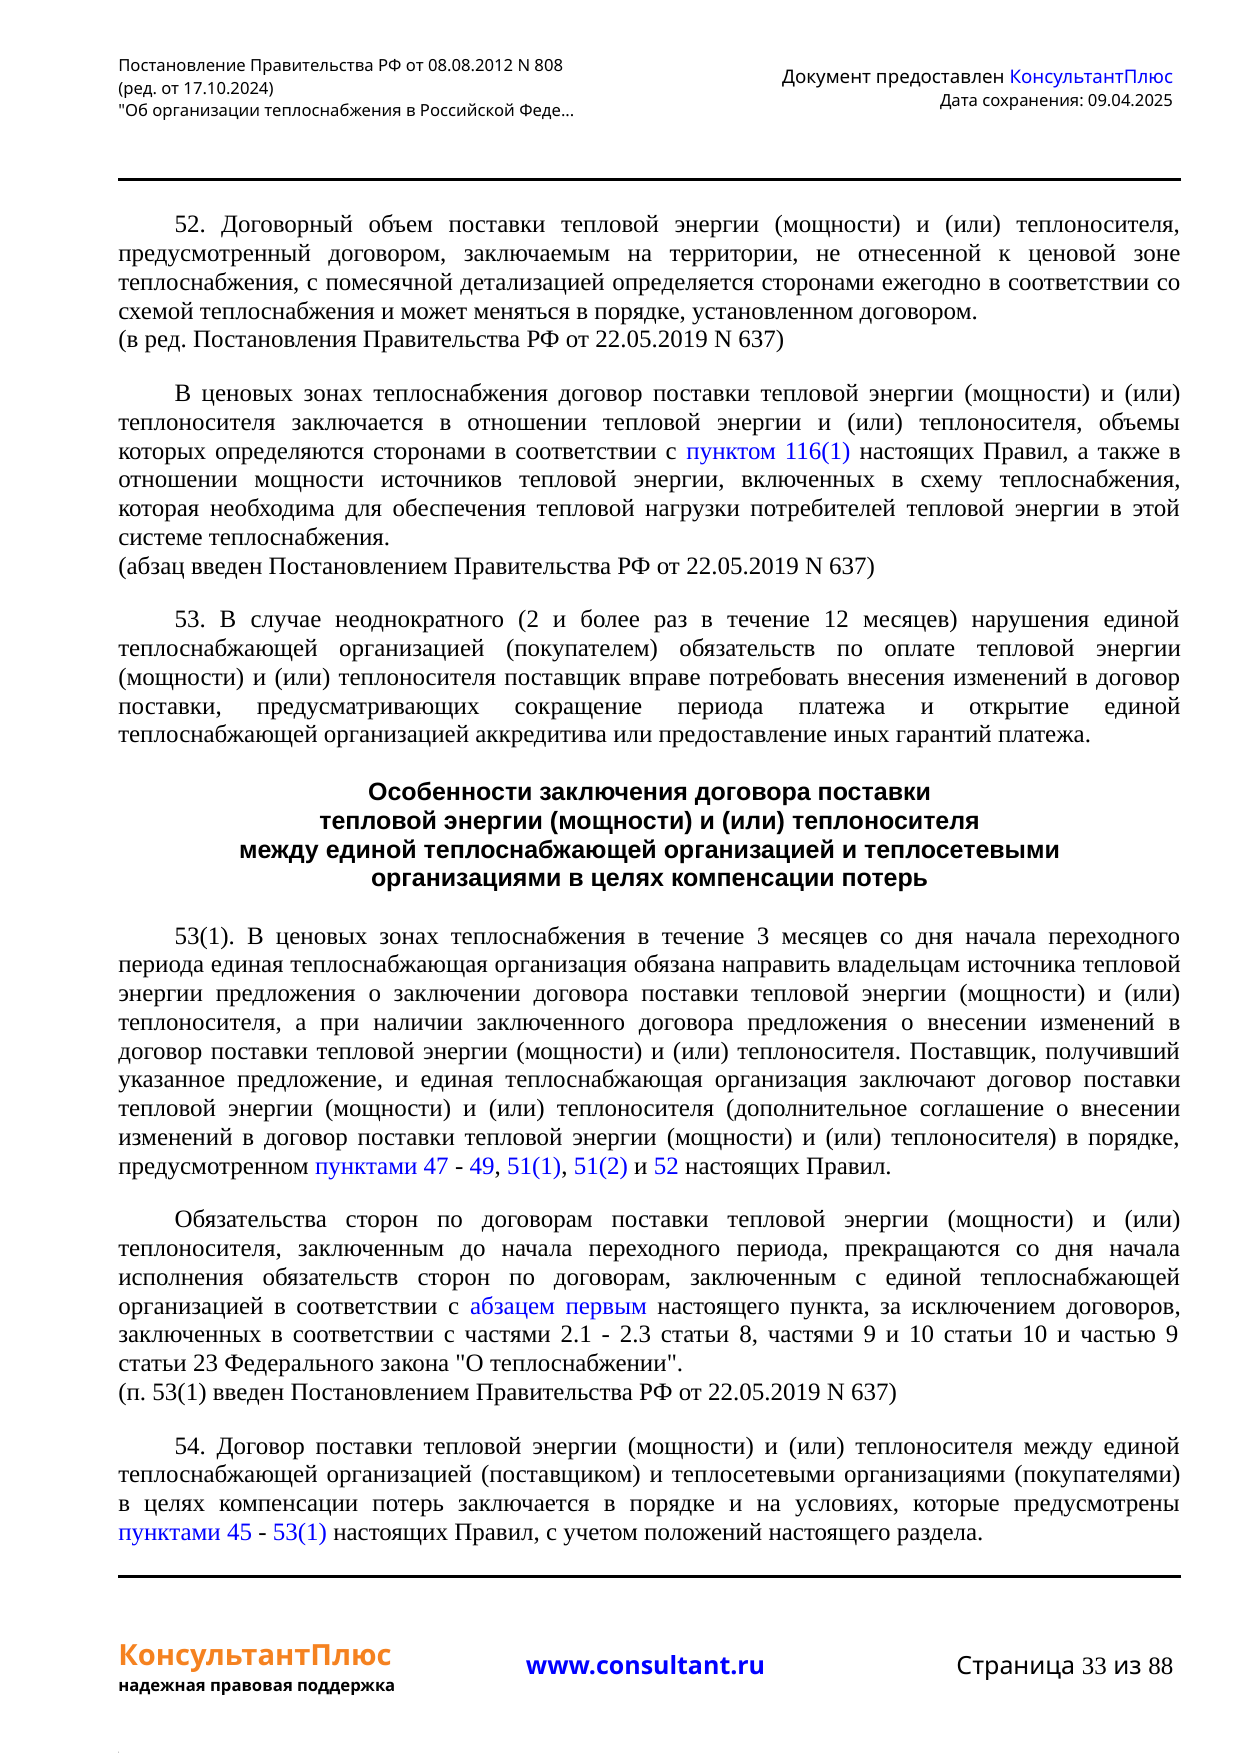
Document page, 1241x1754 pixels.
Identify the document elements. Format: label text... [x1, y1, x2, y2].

title тепловой энергии (мощности) и (или) теплоносителя [118, 806, 1181, 834]
text В ценовых зонах теплоснабжения договор поставки тепловой энергии (мощности) и (или) теплоносителя заключается в отношении тепловой энергии и (или) теплоносителя, объемы которых определяются сторонами в соответствии с пунктом 116(1) настоящих Правил, а также в отношении мощности источников тепловой энергии, включенных в схему теплоснабжения, которая необходима для обеспечения тепловой нагрузки потребителей тепловой энергии в этой системе теплоснабжения. [118, 378, 1181, 551]
title организациями в целях компенсации потерь [118, 863, 1181, 892]
text 53. В случае неоднократного (2 и более раз в течение 12 месяцев) нарушения единой теплоснабжающей организацией (покупателем) обязательств по оплате тепловой энергии (мощности) и (или) теплоносителя поставщик вправе потребовать внесения изменений в договор поставки, предусматривающих сокращение периода платежа и открытие единой теплоснабжающей организацией аккредитива или предоставление иных гарантий платежа. [118, 604, 1181, 748]
title Особенности заключения договора поставки [118, 777, 1181, 806]
text 54. Договор поставки тепловой энергии (мощности) и (или) теплоносителя между единой теплоснабжающей организацией (поставщиком) и теплосетевыми организациями (покупателями) в целях компенсации потерь заключается в порядке и на условиях, которые предусмотрены пунктами 45 - 53(1) настоящих Правил, с учетом положений настоящего раздела. [118, 1431, 1181, 1546]
text 53(1). В ценовых зонах теплоснабжения в течение 3 месяцев со дня начала переходного периода единая теплоснабжающая организация обязана направить владельцам источника тепловой энергии предложения о заключении договора поставки тепловой энергии (мощности) и (или) теплоносителя, а при наличии заключенного договора предложения о внесении изменений в договор поставки тепловой энергии (мощности) и (или) теплоносителя. Поставщик, получивший указанное предложение, и единая теплоснабжающая организация заключают договор поставки тепловой энергии (мощности) и (или) теплоносителя (дополнительное соглашение о внесении изменений в договор поставки тепловой энергии (мощности) и (или) теплоносителя) в порядке, предусмотренном пунктами 47 - 49, 51(1), 51(2) и 52 настоящих Правил. [118, 921, 1181, 1179]
text Обязательства сторон по договорам поставки тепловой энергии (мощности) и (или) теплоносителя, заключенным до начала переходного периода, прекращаются со дня начала исполнения обязательств сторон по договорам, заключенным с единой теплоснабжающей организацией в соответствии с абзацем первым настоящего пункта, за исключением договоров, заключенных в соответствии с частями 2.1 - 2.3 статьи 8, частями 9 и 10 статьи 10 и частью 9 статьи 23 Федерального закона "О теплоснабжении". [118, 1204, 1181, 1377]
title между единой теплоснабжающей организацией и теплосетевыми [118, 834, 1181, 863]
text 52. Договорный объем поставки тепловой энергии (мощности) и (или) теплоносителя, предусмотренный договором, заключаемым на территории, не отнесенной к ценовой зоне теплоснабжения, с помесячной детализацией определяется сторонами ежегодно в соответствии со схемой теплоснабжения и может меняться в порядке, установленном договором. [118, 209, 1181, 324]
text (в ред. Постановления Правительства РФ от 22.05.2019 N 637) [118, 324, 1181, 353]
text (п. 53(1) введен Постановлением Правительства РФ от 22.05.2019 N 637) [118, 1377, 1181, 1406]
text (абзац введен Постановлением Правительства РФ от 22.05.2019 N 637) [118, 551, 1181, 579]
